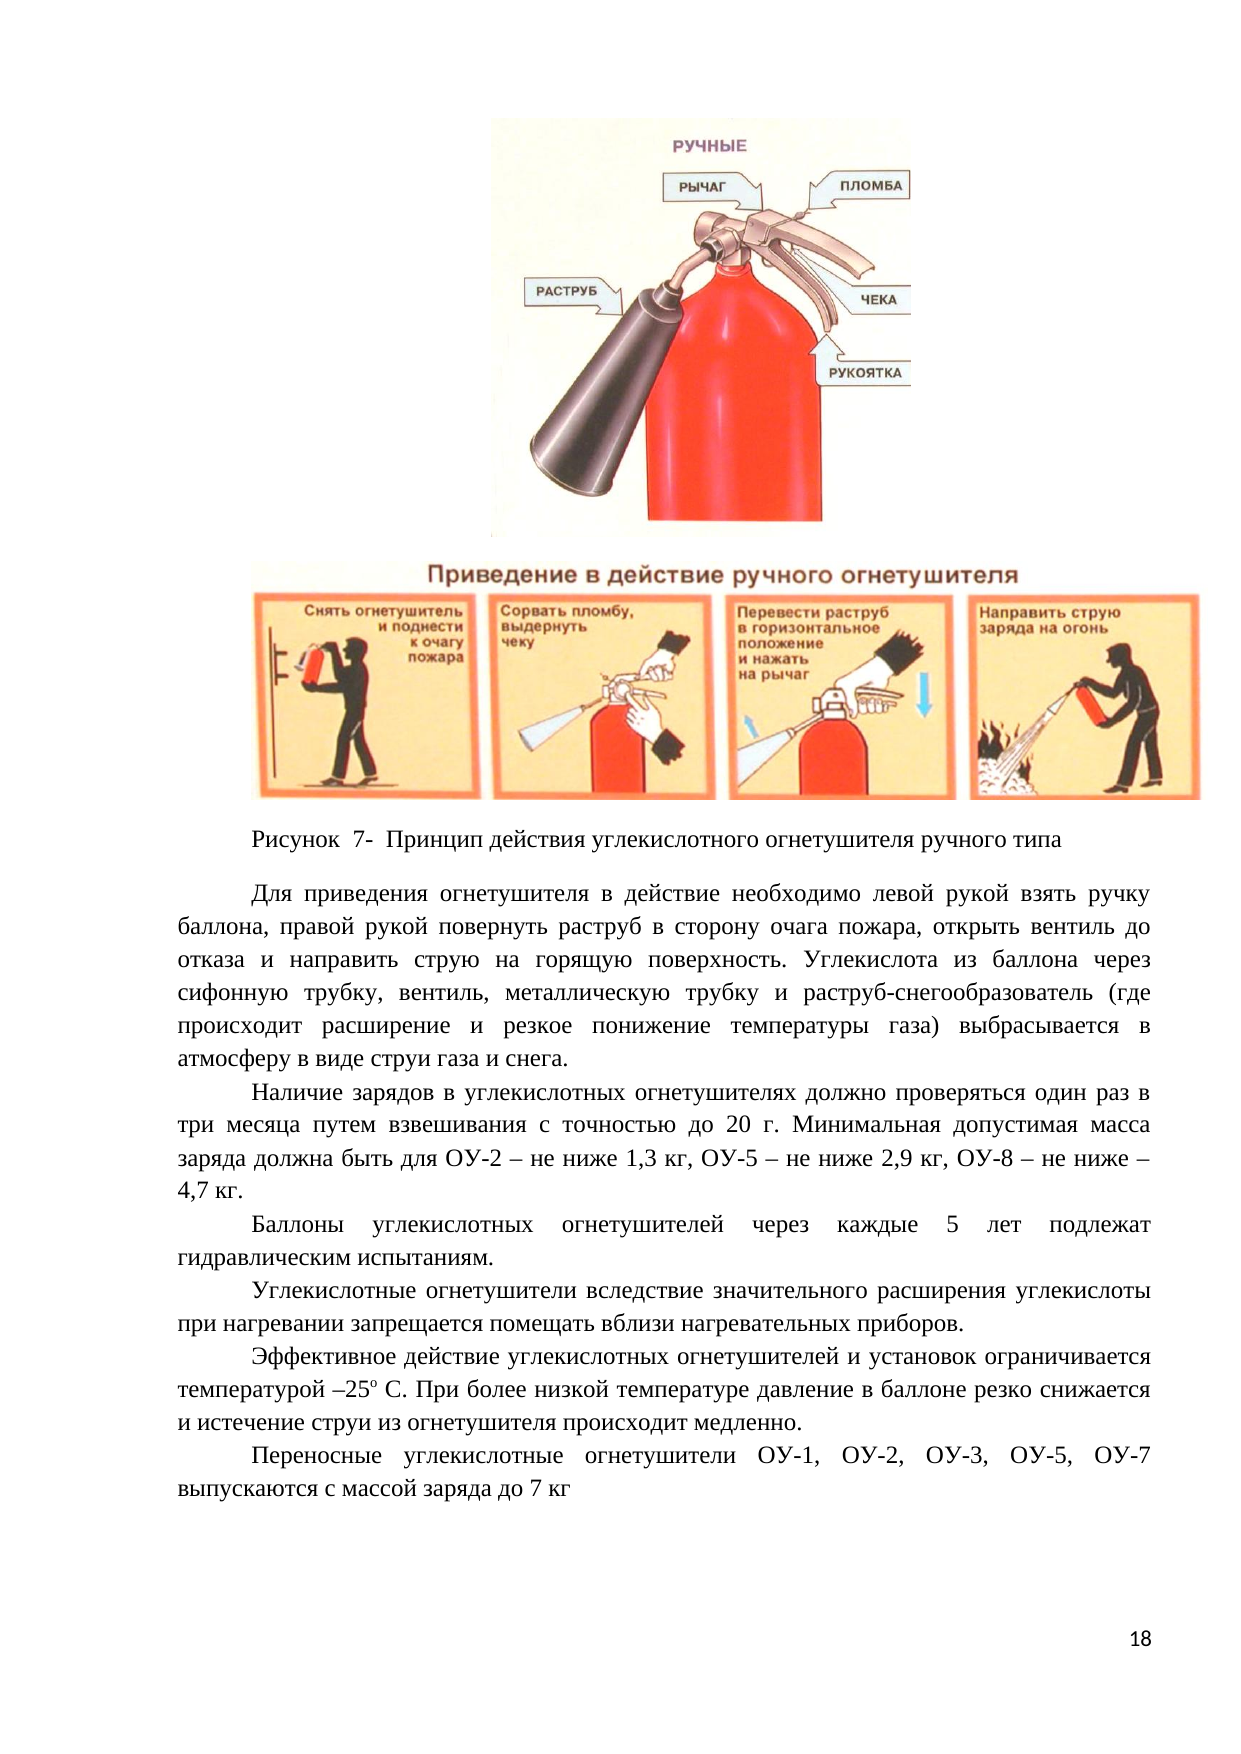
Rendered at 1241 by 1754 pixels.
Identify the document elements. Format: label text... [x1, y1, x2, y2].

text Эффективное действие углекислотных огнетушителей и установок ограничивается температурой –25о С. При более низкой температуре давление в баллоне резко снижается и истечение струи из огнетушителя происходит медленно. [177, 1341, 1152, 1436]
text Баллоны углекислотных огнетушителей через каждые 5 лет подлежат гидравлическим испытаниям. [177, 1209, 1152, 1270]
picture [251, 561, 1208, 800]
text Наличие зарядов в углекислотных огнетушителях должно проверяться один раз в три месяца путем взвешивания с точностью до 20 г. Минимальная допустимая масса заряда должна быть для ОУ-2 – не ниже 1,3 кг, ОУ-5 – не ниже 2,9 кг, ОУ-8 – не ниже – 4,7 кг. [177, 1077, 1152, 1204]
picture [491, 118, 911, 537]
text Переносные углекислотные огнетушители ОУ-1, ОУ-2, ОУ-3, ОУ-5, ОУ-7 выпускаются с массой заряда до 7 кг [177, 1440, 1152, 1502]
text Для приведения огнетушителя в действие необходимо левой рукой взять ручку баллона, правой рукой повернуть раструб в сторону очага пожара, открыть вентиль до отказа и направить струю на горящую поверхность. Углекислота из баллона через сифонную трубку, вентиль, металлическую трубку и раструб-снегообразователь (где происходит расширение и резкое понижение температуры газа) выбрасывается в атмосферу в виде струи газа и снега. [177, 878, 1152, 1072]
text Углекислотные огнетушители вследствие значительного расширения углекислоты при нагревании запрещается помещать вблизи нагревательных приборов. [177, 1275, 1152, 1336]
text Рисунок 7- Принцип действия углекислотного огнетушителя ручного типа [177, 824, 1152, 853]
